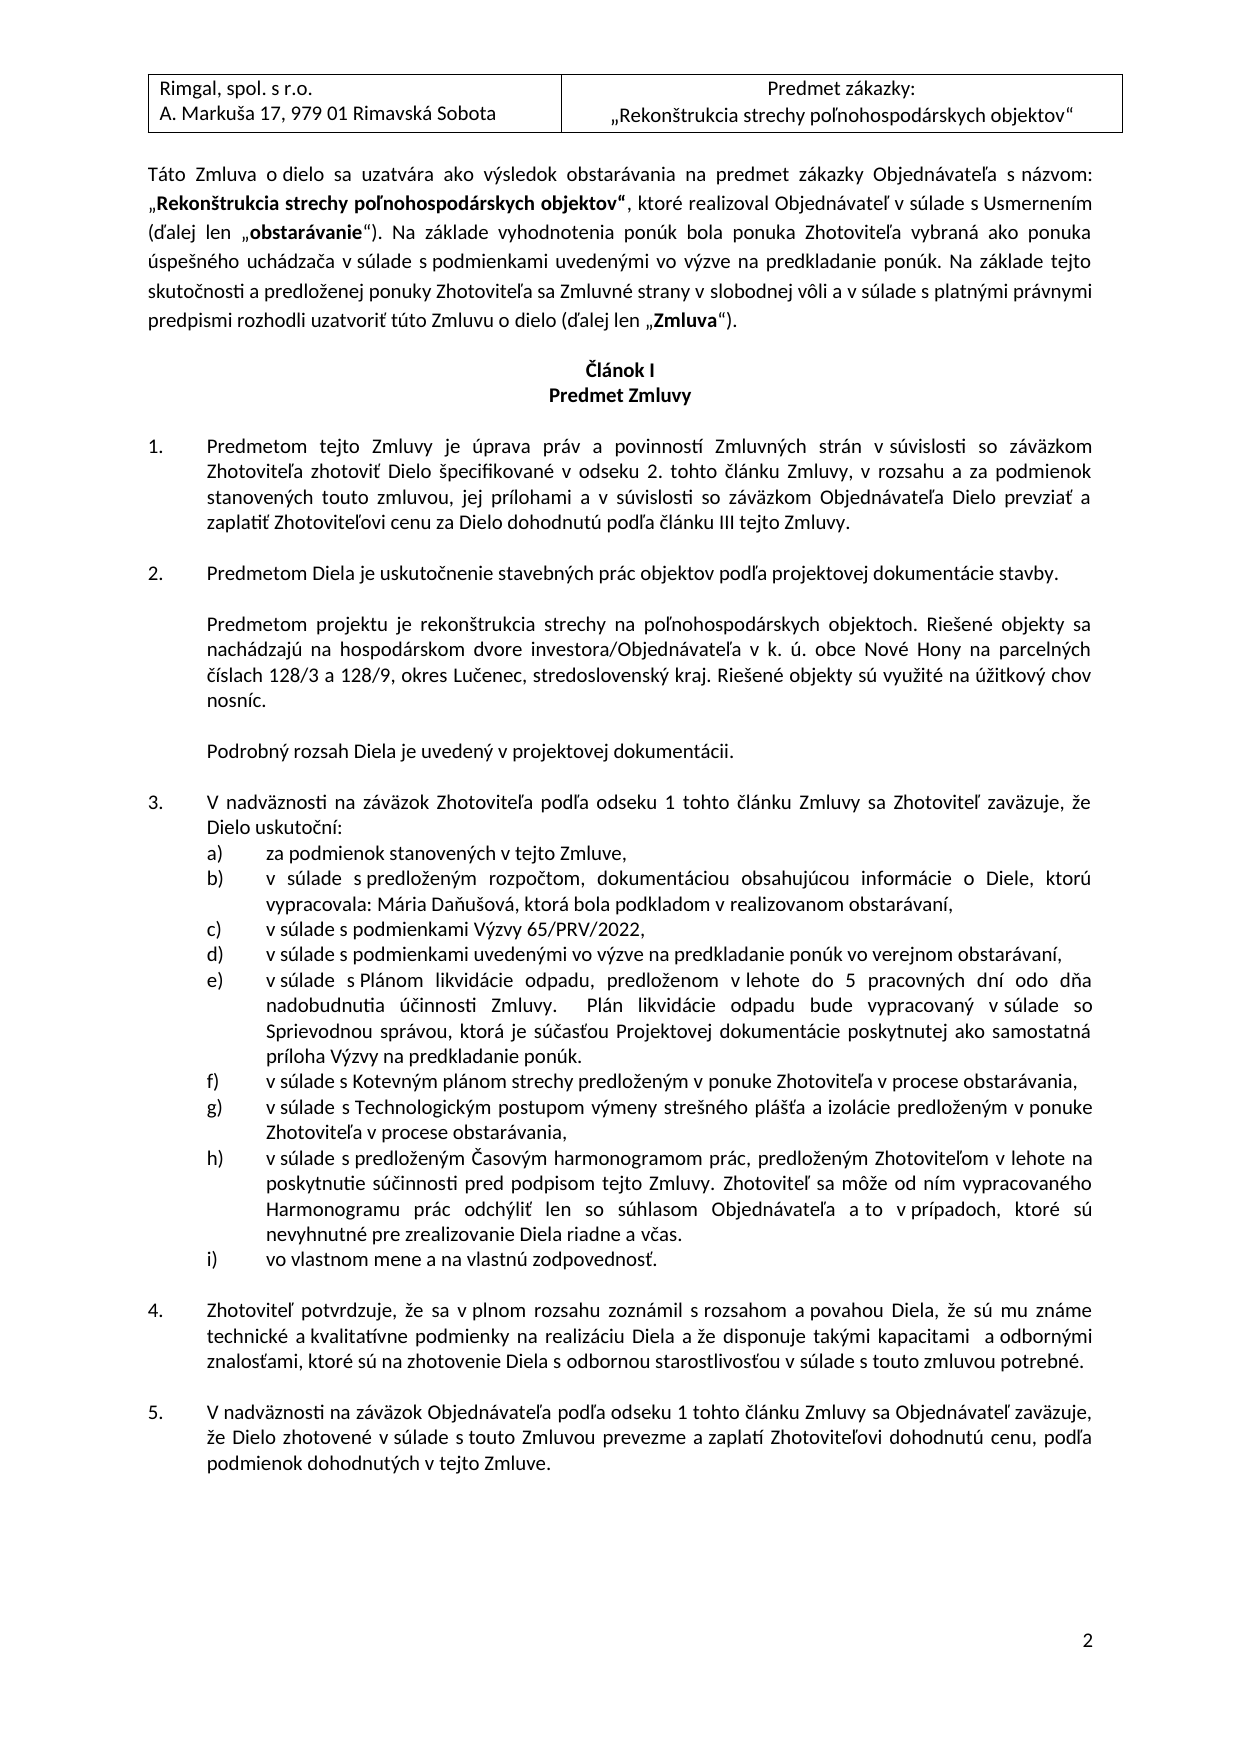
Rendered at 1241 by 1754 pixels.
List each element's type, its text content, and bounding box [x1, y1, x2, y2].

list v súlade s Technologickým postupom výmeny strešného plášťa a izolácie predloženým v ponuke Zhotoviteľa v procese obstarávania, [207, 1094, 1093, 1145]
list V nadväznosti na záväzok Zhotoviteľa podľa odseku 1 tohto článku Zmluvy sa Zhotoviteľ zaväzuje, že Dielo uskutoční: [148, 789, 1093, 840]
list v súlade s podmienkami uvedenými vo výzve na predkladanie ponúk vo verejnom obstarávaní, [207, 942, 1093, 967]
list v súlade s predloženým rozpočtom, dokumentáciou obsahujúcou informácie o Diele, ktorú vypracovala: Mária Daňušová, ktorá bola podkladom v realizovanom obstarávaní, [207, 865, 1093, 916]
text Predmet Zmluvy [148, 382, 1093, 408]
text Táto Zmluva o dielo sa uzatvára ako výsledok obstarávania na predmet zákazky Objednávateľa s názvom: „Rekonštrukcia strechy poľnohospodárskych objektov“, ktoré realizoval Objednávateľ v súlade s Usmernením (ďalej len „obstarávanie“). Na základe vyhodnotenia ponúk bola ponuka Zhotoviteľa vybraná ako ponuka úspešného uchádzača v súlade s podmienkami uvedenými vo výzve na predkladanie ponúk. Na základe tejto skutočnosti a predloženej ponuky Zhotoviteľa sa Zmluvné strany v slobodnej vôli a v súlade s platnými právnymi predpismi rozhodli uzatvoriť túto Zmluvu o dielo (ďalej len „Zmluva“). [148, 161, 1093, 332]
list Zhotoviteľ potvrdzuje, že sa v plnom rozsahu zoznámil s rozsahom a povahou Diela, že sú mu známe technické a kvalitatívne podmienky na realizáciu Diela a že disponuje takými kapacitami a odbornými znalosťami, ktoré sú na zhotovenie Diela s odbornou starostlivosťou v súlade s touto zmluvou potrebné. [148, 1297, 1093, 1374]
list za podmienok stanovených v tejto Zmluve, [207, 840, 1093, 865]
text Podrobný rozsah Diela je uvedený v projektovej dokumentácii. [207, 738, 1093, 764]
text Článok I [148, 357, 1093, 382]
list V nadväznosti na záväzok Objednávateľa podľa odseku 1 tohto článku Zmluvy sa Objednávateľ zaväzuje, že Dielo zhotovené v súlade s touto Zmluvou prevezme a zaplatí Zhotoviteľovi dohodnutú cenu, podľa podmienok dohodnutých v tejto Zmluve. [148, 1399, 1093, 1475]
list vo vlastnom mene a na vlastnú zodpovednosť. [207, 1247, 1093, 1272]
list v súlade s Kotevným plánom strechy predloženým v ponuke Zhotoviteľa v procese obstarávania, [207, 1069, 1093, 1094]
list v súlade s predloženým Časovým harmonogramom prác, predloženým Zhotoviteľom v lehote na poskytnutie súčinnosti pred podpisom tejto Zmluvy. Zhotoviteľ sa môže od ním vypracovaného Harmonogramu prác odchýliť len so súhlasom Objednávateľa a to v prípadoch, ktoré sú nevyhnutné pre zrealizovanie Diela riadne a včas. [207, 1145, 1093, 1247]
list v súlade s podmienkami Výzvy 65/PRV/2022, [207, 916, 1093, 942]
list Predmetom Diela je uskutočnenie stavebných prác objektov podľa projektovej dokumentácie stavby. [148, 560, 1093, 586]
list v súlade s Plánom likvidácie odpadu, predloženom v lehote do 5 pracovných dní odo dňa nadobudnutia účinnosti Zmluvy. Plán likvidácie odpadu bude vypracovaný v súlade so Sprievodnou správou, ktorá je súčasťou Projektovej dokumentácie poskytnutej ako samostatná príloha Výzvy na predkladanie ponúk. [207, 967, 1093, 1069]
list Predmetom tejto Zmluvy je úprava práv a povinností Zmluvných strán v súvislosti so záväzkom Zhotoviteľa zhotoviť Dielo špecifikované v odseku 2. tohto článku Zmluvy, v rozsahu a za podmienok stanovených touto zmluvou, jej prílohami a v súvislosti so záväzkom Objednávateľa Dielo prevziať a zaplatiť Zhotoviteľovi cenu za Dielo dohodnutú podľa článku III tejto Zmluvy. [148, 433, 1093, 535]
list Predmetom projektu je rekonštrukcia strechy na poľnohospodárskych objektoch. Riešené objekty sa nachádzajú na hospodárskom dvore investora/Objednávateľa v k. ú. obce Nové Hony na parcelných číslach 128/3 a 128/9, okres Lučenec, stredoslovenský kraj. Riešené objekty sú využité na úžitkový chov nosníc. [207, 611, 1093, 713]
